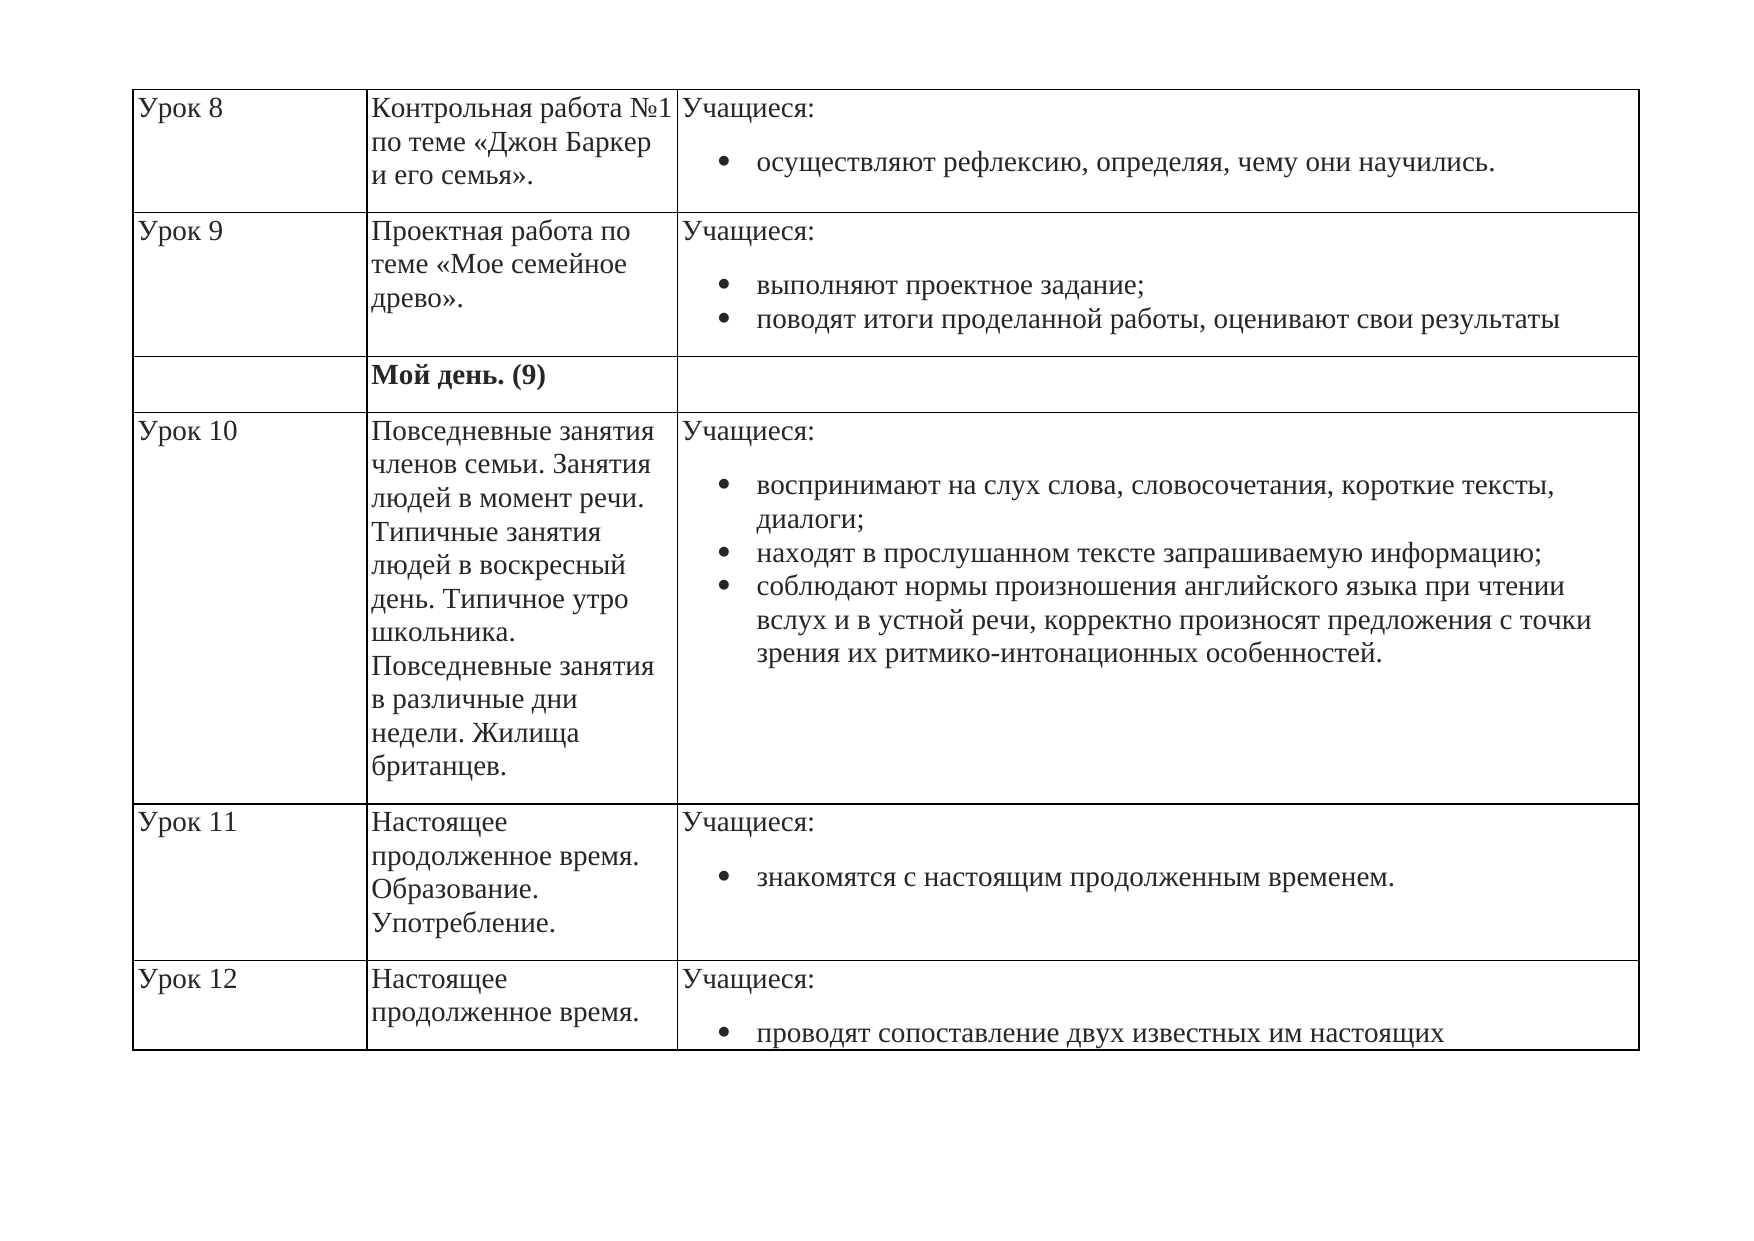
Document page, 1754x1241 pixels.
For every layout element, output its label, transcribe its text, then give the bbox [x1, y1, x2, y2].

table_cell Учащиеся: осуществляют рефлексию, определяя, чему они научились. [678, 90, 1638, 212]
table_cell Урок 12 [134, 961, 366, 1049]
table_cell Учащиеся: знакомятся с настоящим продолженным временем. [678, 805, 1638, 959]
table_cell Учащиеся: воспринимают на слух слова, словосочетания, короткие тексты, диалоги; находят в прослушанном тексте запрашиваемую информацию; соблюдают нормы произношения английского языка при чтении вслух и в устной речи, корректно произносят предложения с точки зрения их ритмико-интонационных особенностей. [678, 413, 1638, 803]
table_cell Проектная работа по теме «Мое семейное древо». [368, 213, 677, 356]
table_cell Мой день. (9) [368, 357, 677, 412]
table_cell [678, 357, 1638, 412]
table_cell Повседневные занятия членов семьи. Занятия людей в момент речи. Типичные занятия людей в воскресный день. Типичное утро школьника. Повседневные занятия в различные дни недели. Жилища британцев. [368, 413, 677, 803]
table_cell Урок 8 [134, 90, 366, 212]
table_cell Урок 10 [134, 413, 366, 803]
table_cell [368, 961, 677, 1049]
table_cell Учащиеся: выполняют проектное задание; поводят итоги проделанной работы, оценивают свои результаты [678, 213, 1638, 356]
table_cell Контрольная работа №1 по теме «Джон Баркер и его семья». [368, 90, 677, 212]
table_cell [134, 357, 366, 412]
table_cell Урок 9 [134, 213, 366, 356]
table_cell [678, 961, 1638, 1049]
table_cell Настоящее продолженное время. Образование. Употребление. [368, 805, 677, 959]
table_cell Урок 11 [134, 805, 366, 959]
